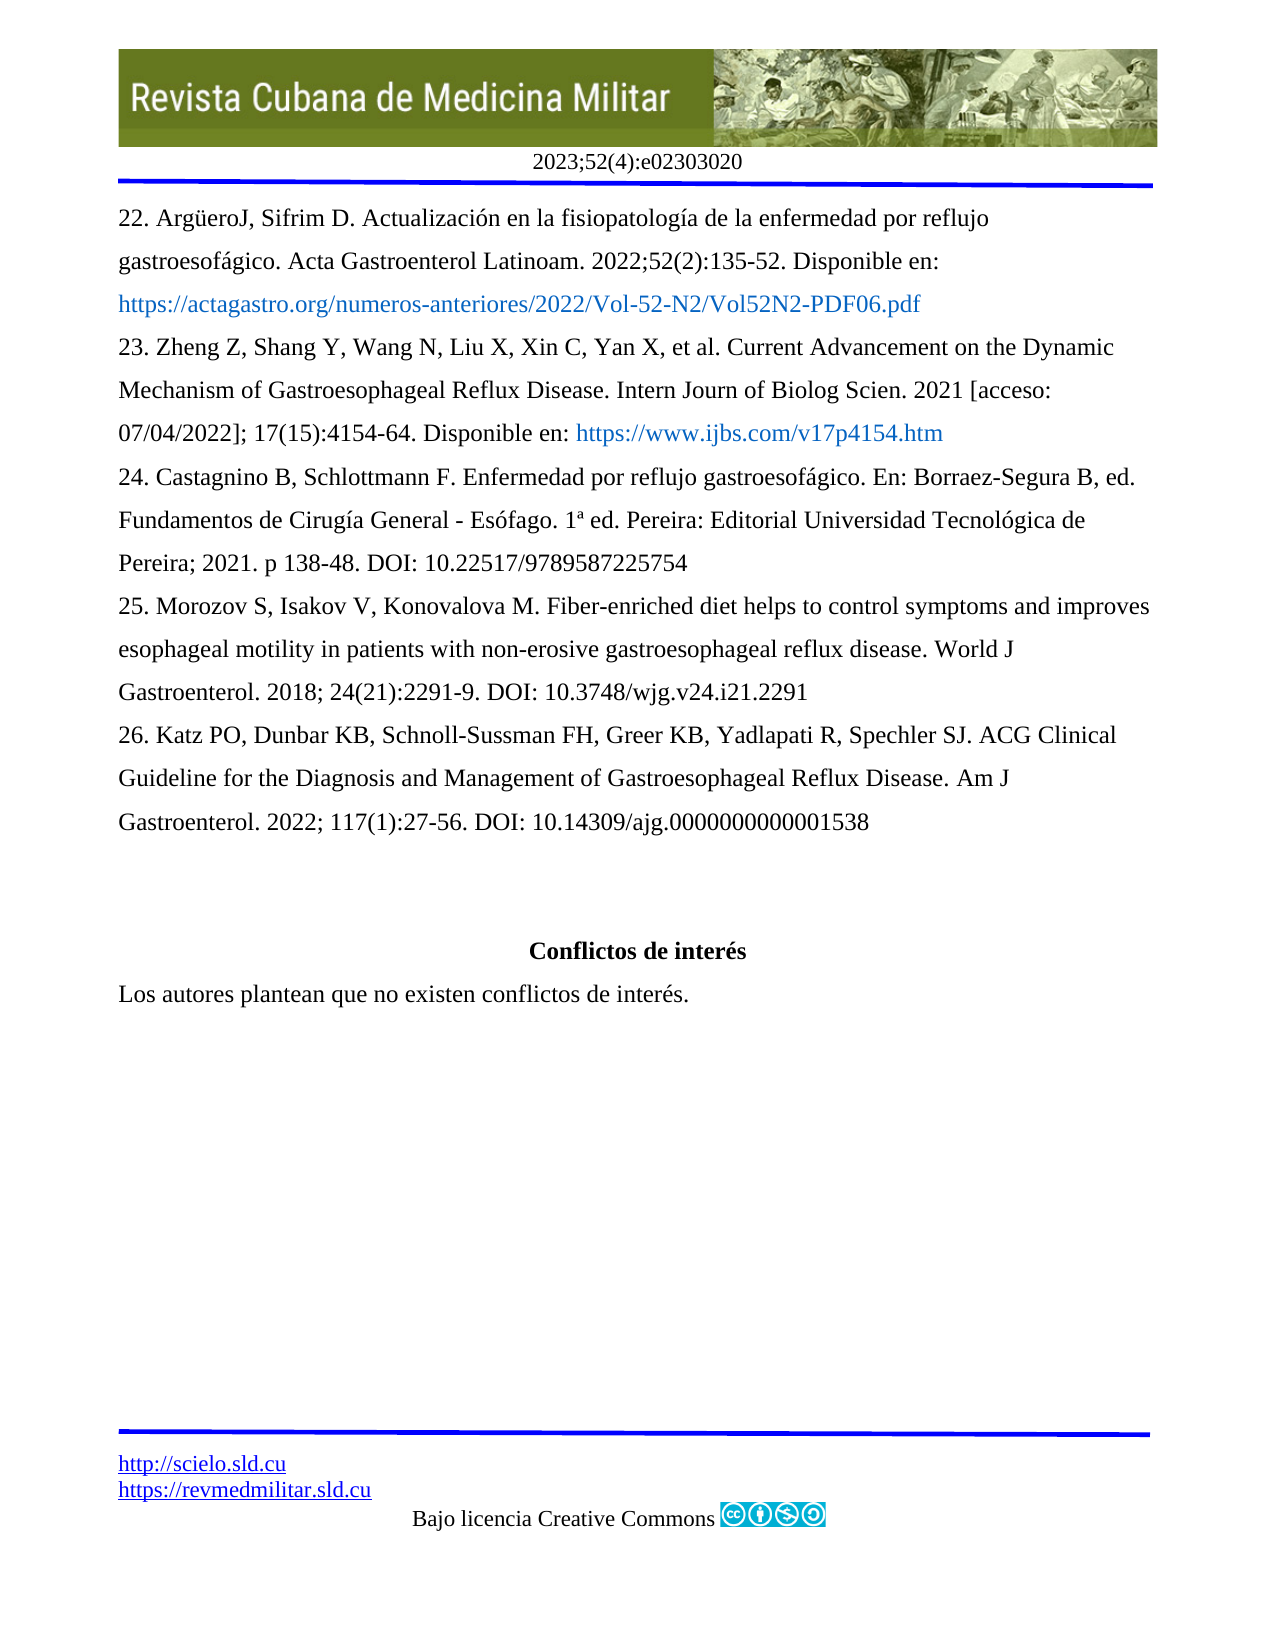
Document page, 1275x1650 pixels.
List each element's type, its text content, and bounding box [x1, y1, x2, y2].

text Los autores plantean que no existen conflictos de interés. [118, 979, 1157, 1008]
text Conflictos de interés [118, 936, 1157, 965]
text 25. Morozov S, Isakov V, Konovalova M. Fiber-enriched diet helps to control symptoms and improves esophageal motility in patients with non-erosive gastroesophageal reflux disease. World J Gastroenterol. 2018; 24(21):2291-9. DOI: 10.3748/wjg.v24.i21.2291 [118, 591, 1157, 706]
text 23. Zheng Z, Shang Y, Wang N, Liu X, Xin C, Yan X, et al. Current Advancement on the Dynamic Mechanism of Gastroesophageal Reflux Disease. Intern Journ of Biolog Scien. 2021 [acceso: 07/04/2022]; 17(15):4154-64. Disponible en: https://www.ijbs.com/v17p4154.htm [118, 332, 1157, 447]
picture [118, 49, 1158, 147]
text 22. ArgüeroJ, Sifrim D. Actualización en la fisiopatología de la enfermedad por reflujo gastroesofágico. Acta Gastroenterol Latinoam. 2022;52(2):135-52. Disponible en: https://actagastro.org/numeros-anteriores/2022/Vol-52-N2/Vol52N2-PDF06.pdf [118, 203, 1157, 318]
text 24. Castagnino B, Schlottmann F. Enfermedad por reflujo gastroesofágico. En: Borraez-Segura B, ed. Fundamentos de Cirugía General - Esófago. 1ª ed. Pereira: Editorial Universidad Tecnológica de Pereira; 2021. p 138-48. DOI: 10.22517/9789587225754 [118, 462, 1157, 577]
text 26. Katz PO, Dunbar KB, Schnoll-Sussman FH, Greer KB, Yadlapati R, Spechler SJ. ACG Clinical Guideline for the Diagnosis and Management of Gastroesophageal Reflux Disease. Am J Gastroenterol. 2022; 117(1):27-56. DOI: 10.14309/ajg.0000000000001538 [118, 720, 1157, 835]
picture [720, 1502, 826, 1527]
